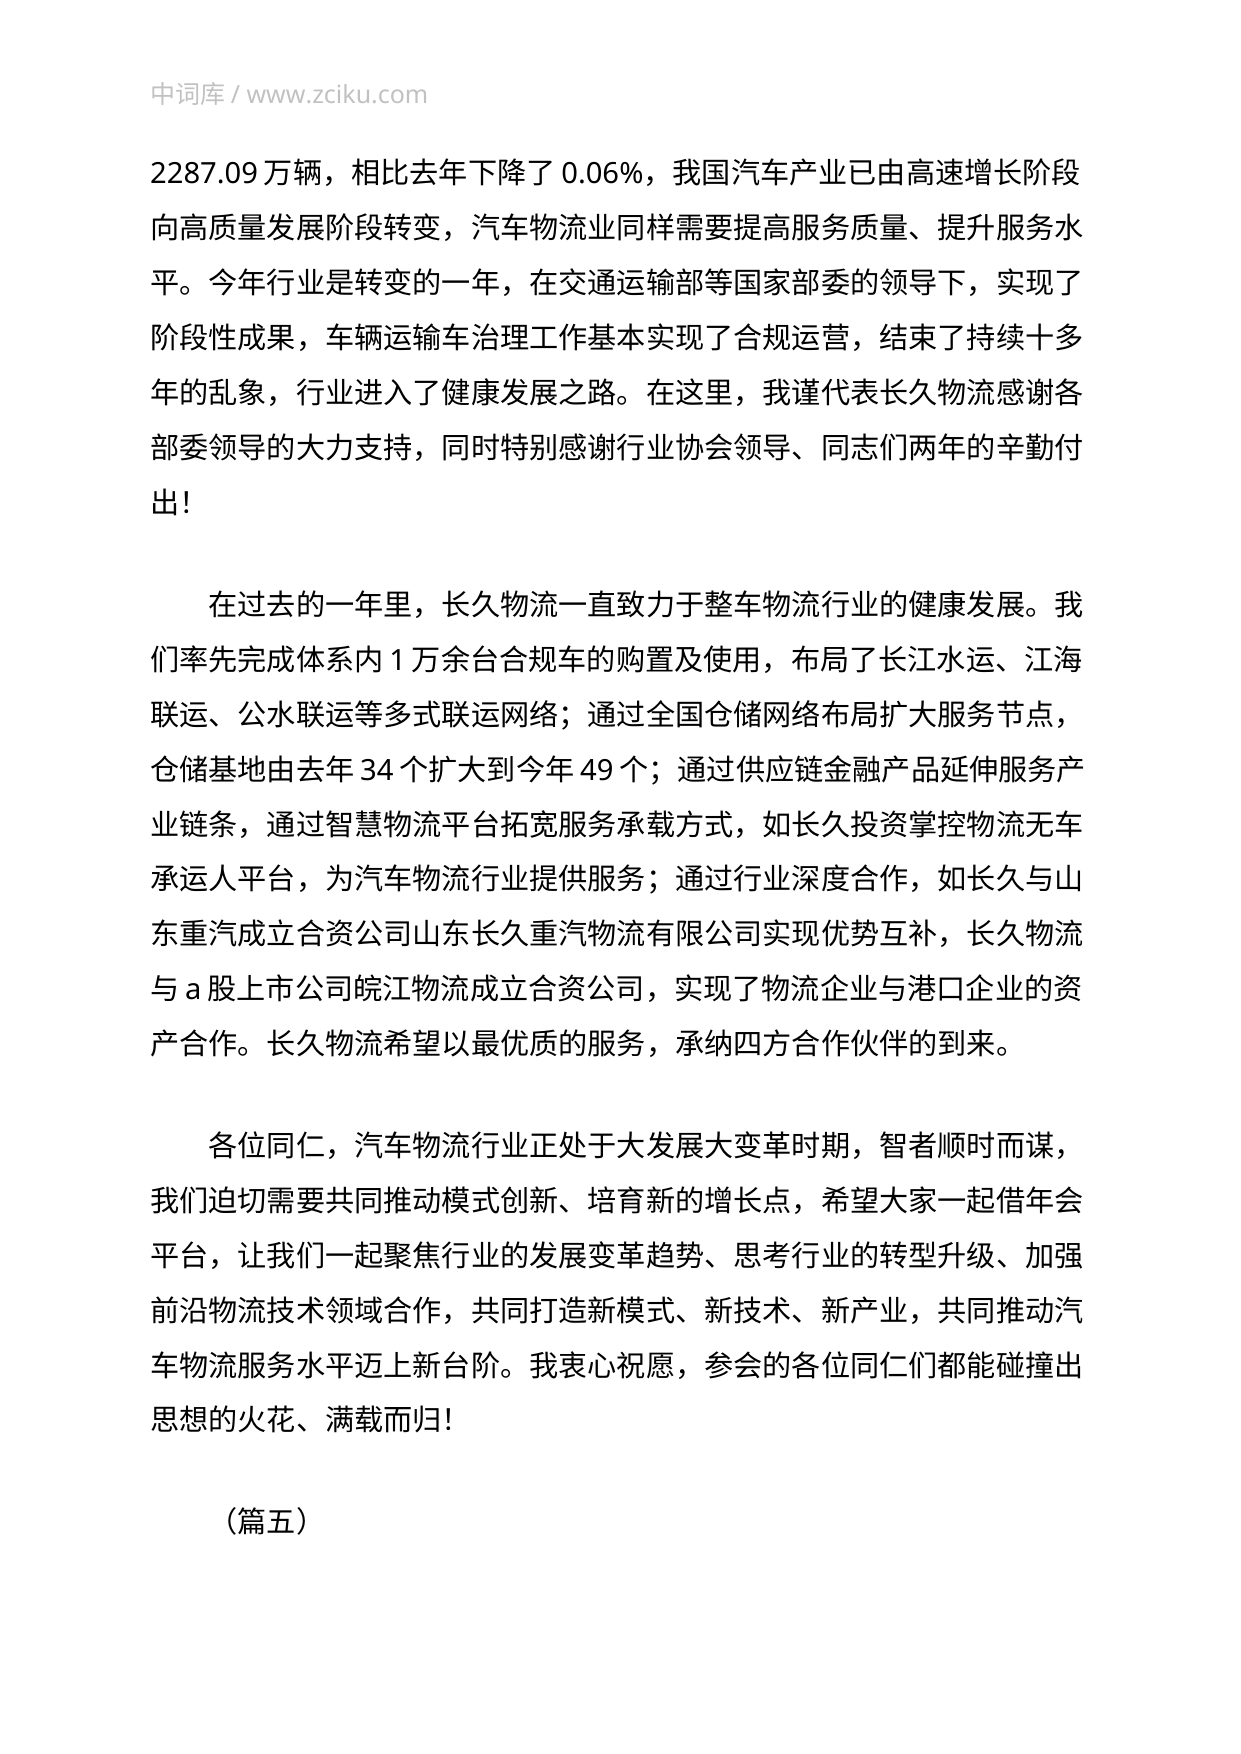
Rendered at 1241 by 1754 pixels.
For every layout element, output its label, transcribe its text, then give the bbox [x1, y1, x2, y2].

text 在过去的一年里，长久物流一直致力于整车物流行业的健康发展。我们率先完成体系内1万余台合规车的购置及使用，布局了长江水运、江海联运、公水联运等多式联运网络；通过全国仓储网络布局扩大服务节点，仓储基地由去年34个扩大到今年49个；通过供应链金融产品延伸服务产业链条，通过智慧物流平台拓宽服务承载方式，如长久投资掌控物流无车承运人平台，为汽车物流行业提供服务；通过行业深度合作，如长久与山东重汽成立合资公司山东长久重汽物流有限公司实现优势互补，长久物流与a股上市公司皖江物流成立合资公司，实现了物流企业与港口企业的资产合作。长久物流希望以最优质的服务，承纳四方合作伙伴的到来。 [150, 581, 1090, 1063]
text （篇五） [150, 1499, 1090, 1541]
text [150, 150, 1090, 522]
text 各位同仁，汽车物流行业正处于大发展大变革时期，智者顺时而谋，我们迫切需要共同推动模式创新、培育新的增长点，希望大家一起借年会平台，让我们一起聚焦行业的发展变革趋势、思考行业的转型升级、加强前沿物流技术领域合作，共同打造新模式、新技术、新产业，共同推动汽车物流服务水平迈上新台阶。我衷心祝愿，参会的各位同仁们都能碰撞出思想的火花、满载而归！ [150, 1122, 1090, 1439]
